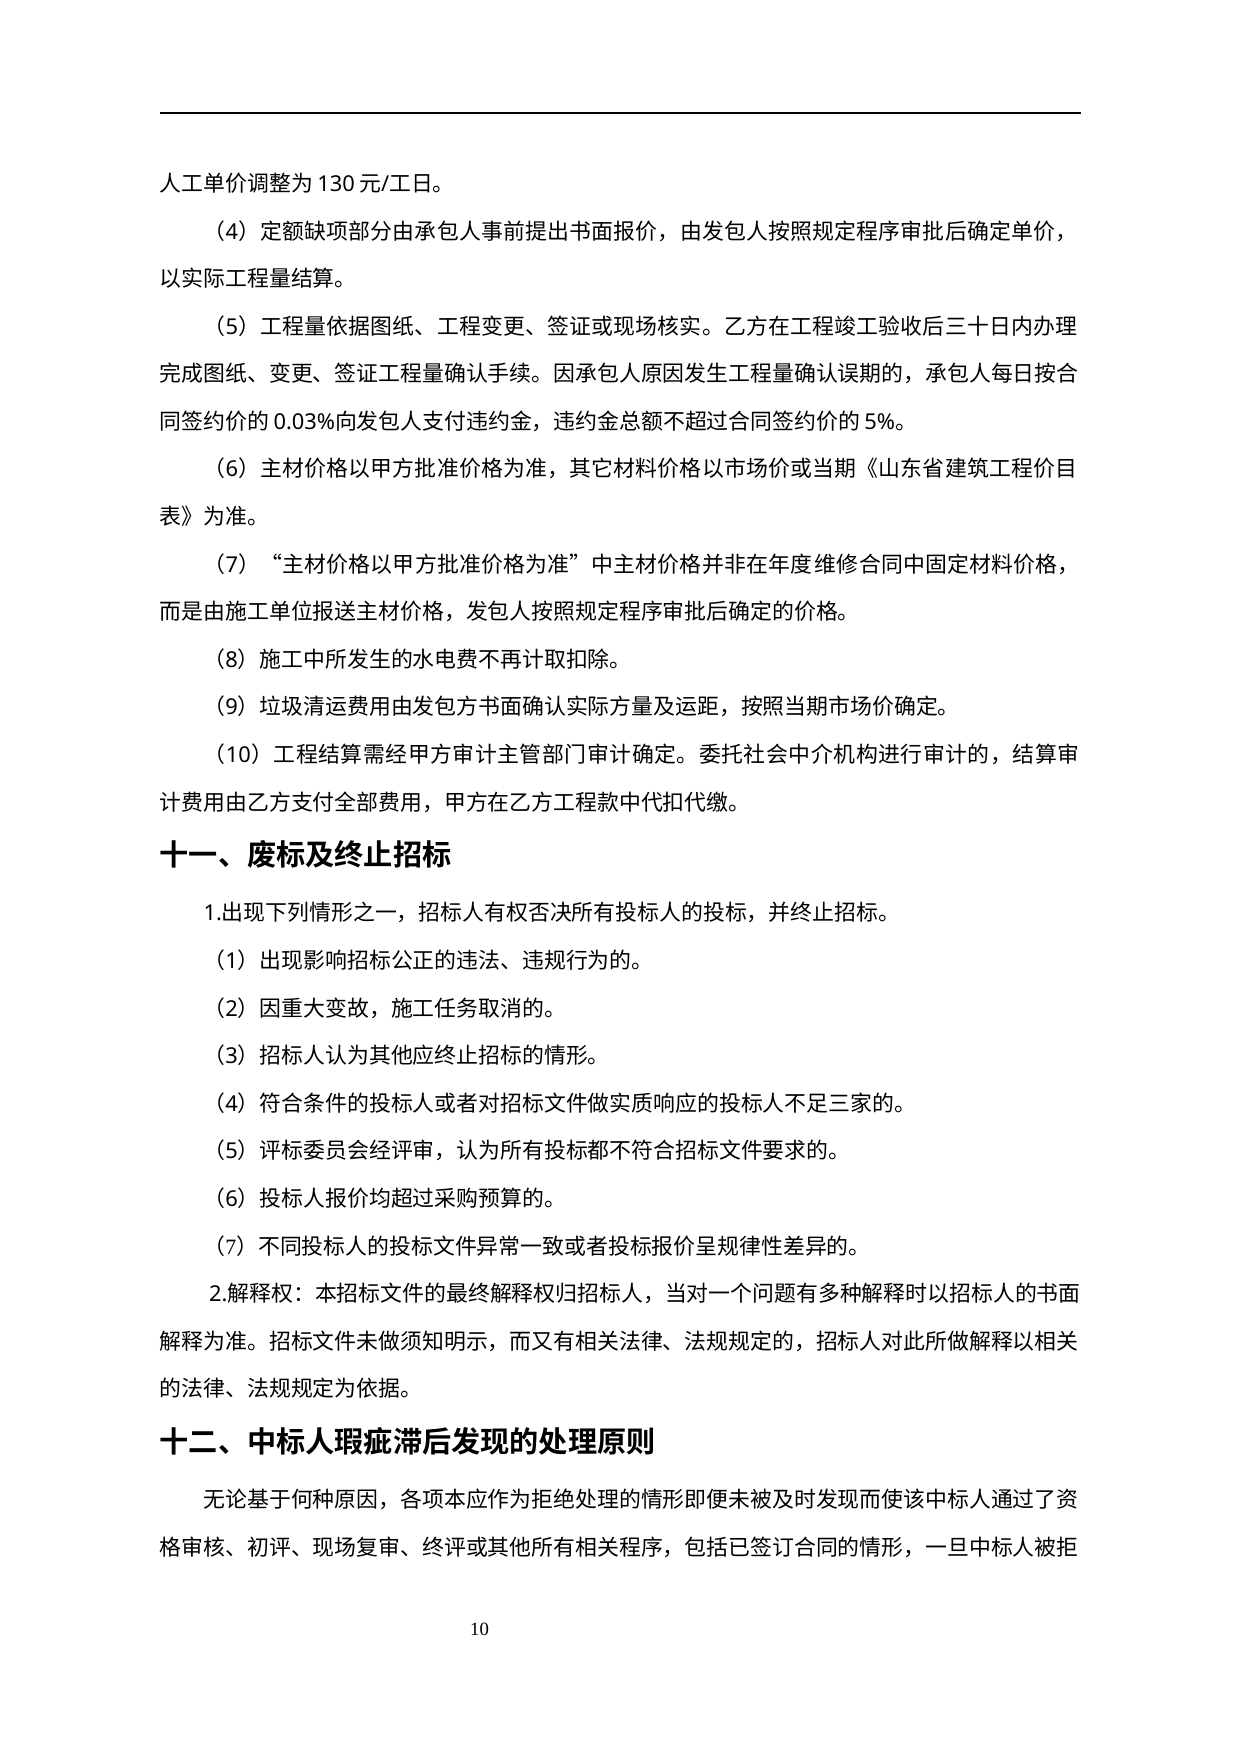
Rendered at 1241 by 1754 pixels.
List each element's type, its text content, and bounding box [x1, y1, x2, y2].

text （3）招标人认为其他应终止招标的情形。 [159, 1038, 1081, 1070]
text （4）符合条件的投标人或者对招标文件做实质响应的投标人不足三家的。 [159, 1086, 1081, 1118]
text （2）因重大变故，施工任务取消的。 [159, 991, 1081, 1022]
text （10）工程结算需经甲方审计主管部门审计确定。委托社会中介机构进行审计的，结算审计费用由乙方支付全部费用，甲方在乙方工程款中代扣代缴。 [159, 737, 1081, 816]
text 十二、中标人瑕疵滞后发现的处理原则 [159, 1419, 1081, 1461]
text （5）评标委员会经评审，认为所有投标都不符合招标文件要求的。 [159, 1133, 1081, 1165]
text （6）投标人报价均超过采购预算的。 [159, 1181, 1081, 1213]
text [159, 1482, 1081, 1561]
text （4）定额缺项部分由承包人事前提出书面报价，由发包人按照规定程序审批后确定单价，以实际工程量结算。 [159, 214, 1081, 293]
text （1）出现影响招标公正的违法、违规行为的。 [159, 943, 1081, 975]
text （7）不同投标人的投标文件异常一致或者投标报价呈规律性差异的。 [159, 1229, 1081, 1260]
text （6）主材价格以甲方批准价格为准，其它材料价格以市场价或当期《山东省建筑工程价目表》为准。 [159, 451, 1081, 531]
text 十一、废标及终止招标 [159, 832, 1081, 874]
text 2.解释权：本招标文件的最终解释权归招标人，当对一个问题有多种解释时以招标人的书面解释为准。招标文件未做须知明示，而又有相关法律、法规规定的，招标人对此所做解释以相关的法律、法规规定为依据。 [159, 1276, 1081, 1403]
text （5）工程量依据图纸、工程变更、签证或现场核实。乙方在工程竣工验收后三十日内办理完成图纸、变更、签证工程量确认手续。因承包人原因发生工程量确认误期的，承包人每日按合同签约价的0.03%向发包人支付违约金，违约金总额不超过合同签约价的5%。 [159, 309, 1081, 436]
text 1.出现下列情形之一，招标人有权否决所有投标人的投标，并终止招标。 [159, 895, 1081, 927]
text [159, 166, 1081, 198]
text （8）施工中所发生的水电费不再计取扣除。 [159, 642, 1081, 673]
text （9）垃圾清运费用由发包方书面确认实际方量及运距，按照当期市场价确定。 [159, 689, 1081, 721]
text （7）“主材价格以甲方批准价格为准”中主材价格并非在年度维修合同中固定材料价格，而是由施工单位报送主材价格，发包人按照规定程序审批后确定的价格。 [159, 547, 1081, 626]
